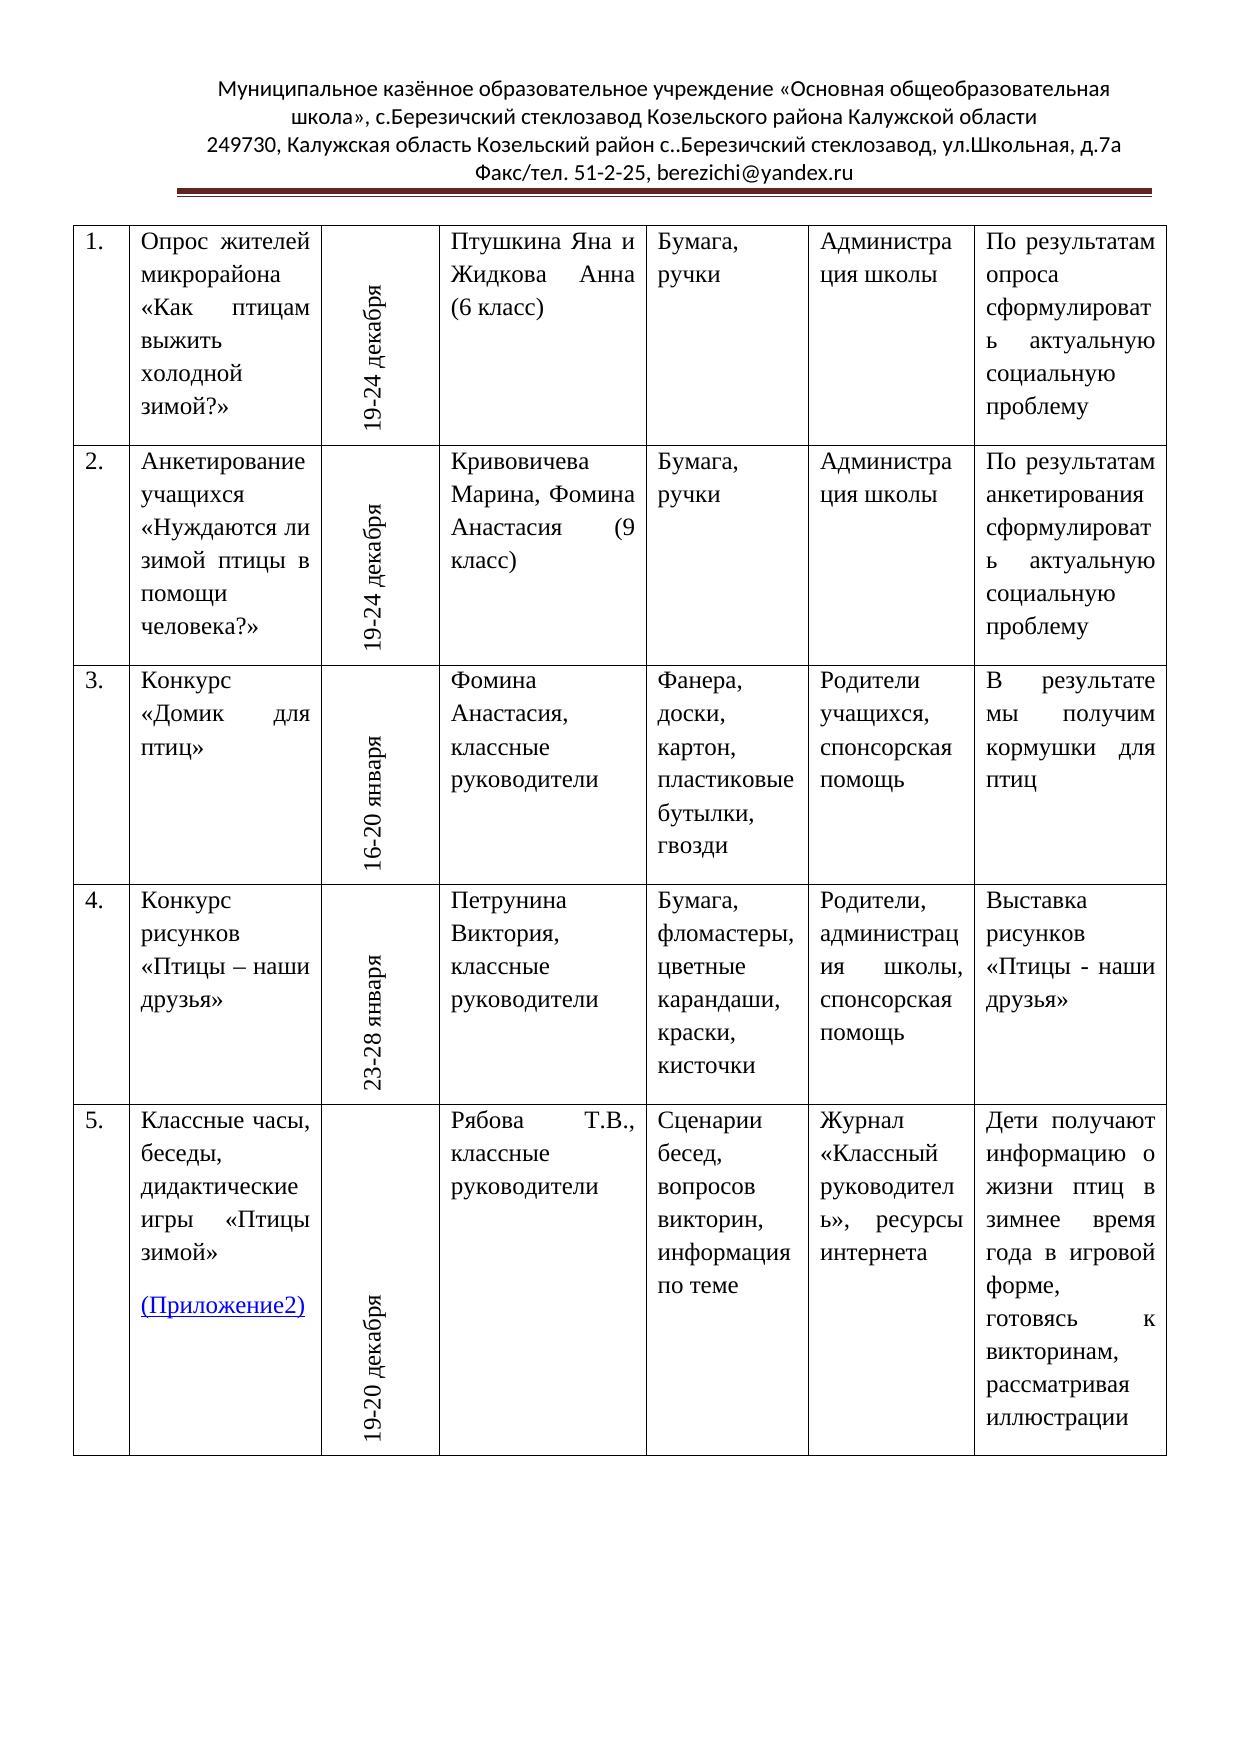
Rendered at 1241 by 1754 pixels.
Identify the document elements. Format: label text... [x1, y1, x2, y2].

table_cell Дети получают информацию о жизни птиц в зимнее время года в игровой форме, готовясь к викторинам, рассматривая иллюстрации [975, 1105, 1166, 1455]
table_cell Родители учащихся, спонсорская помощь [809, 666, 974, 884]
table_cell Бумага, фломастеры, цветные карандаши, краски, кисточки [647, 885, 808, 1104]
table_cell Родители, администрация школы, спонсорская помощь [809, 885, 974, 1104]
table_cell 5. [74, 1105, 129, 1455]
table_cell Конкурс «Домик для птиц» [130, 666, 321, 884]
table_cell 16-20 января [322, 666, 439, 884]
table_cell Конкурс рисунков «Птицы – наши друзья» [130, 885, 321, 1104]
table_cell Рябова Т.В., классные руководители [440, 1105, 646, 1455]
table_cell Опрос жителей микрорайона «Как птицам выжить холодной зимой?» [130, 226, 321, 445]
table_cell Бумага, ручки [647, 446, 808, 664]
table_cell Администрация школы [809, 226, 974, 445]
table_cell Классные часы, беседы, дидактические игры «Птицы зимой» (Приложение2) [130, 1105, 321, 1455]
table_cell 1. [74, 226, 129, 445]
table_cell 2. [74, 446, 129, 664]
table_cell 19-24 декабря [322, 446, 439, 664]
table_cell Выставка рисунков «Птицы - наши друзья» [975, 885, 1166, 1104]
table_cell 3. [74, 666, 129, 884]
table_cell В результате мы получим кормушки для птиц [975, 666, 1166, 884]
table_cell 4. [74, 885, 129, 1104]
table_cell Фомина Анастасия, классные руководители [440, 666, 646, 884]
table_cell 19-20 декабря [322, 1105, 439, 1455]
table_cell Кривовичева Марина, Фомина Анастасия (9 класс) [440, 446, 646, 664]
table_cell Анкетирование учащихся «Нуждаются ли зимой птицы в помощи человека?» [130, 446, 321, 664]
table_cell Журнал «Классный руководитель», ресурсы интернета [809, 1105, 974, 1455]
table_cell По результатам опроса сформулировать актуальную социальную проблему [975, 226, 1166, 445]
table_cell 23-28 января [322, 885, 439, 1104]
table_cell Птушкина Яна и Жидкова Анна (6 класс) [440, 226, 646, 445]
table_cell Администрация школы [809, 446, 974, 664]
table_cell Сценарии бесед, вопросов викторин, информация по теме [647, 1105, 808, 1455]
table_cell Петрунина Виктория, классные руководители [440, 885, 646, 1104]
table_cell Бумага, ручки [647, 226, 808, 445]
table_cell 19-24 декабря [322, 226, 439, 445]
table_cell По результатам анкетирования сформулировать актуальную социальную проблему [975, 446, 1166, 664]
table_cell Фанера, доски, картон, пластиковые бутылки, гвозди [647, 666, 808, 884]
